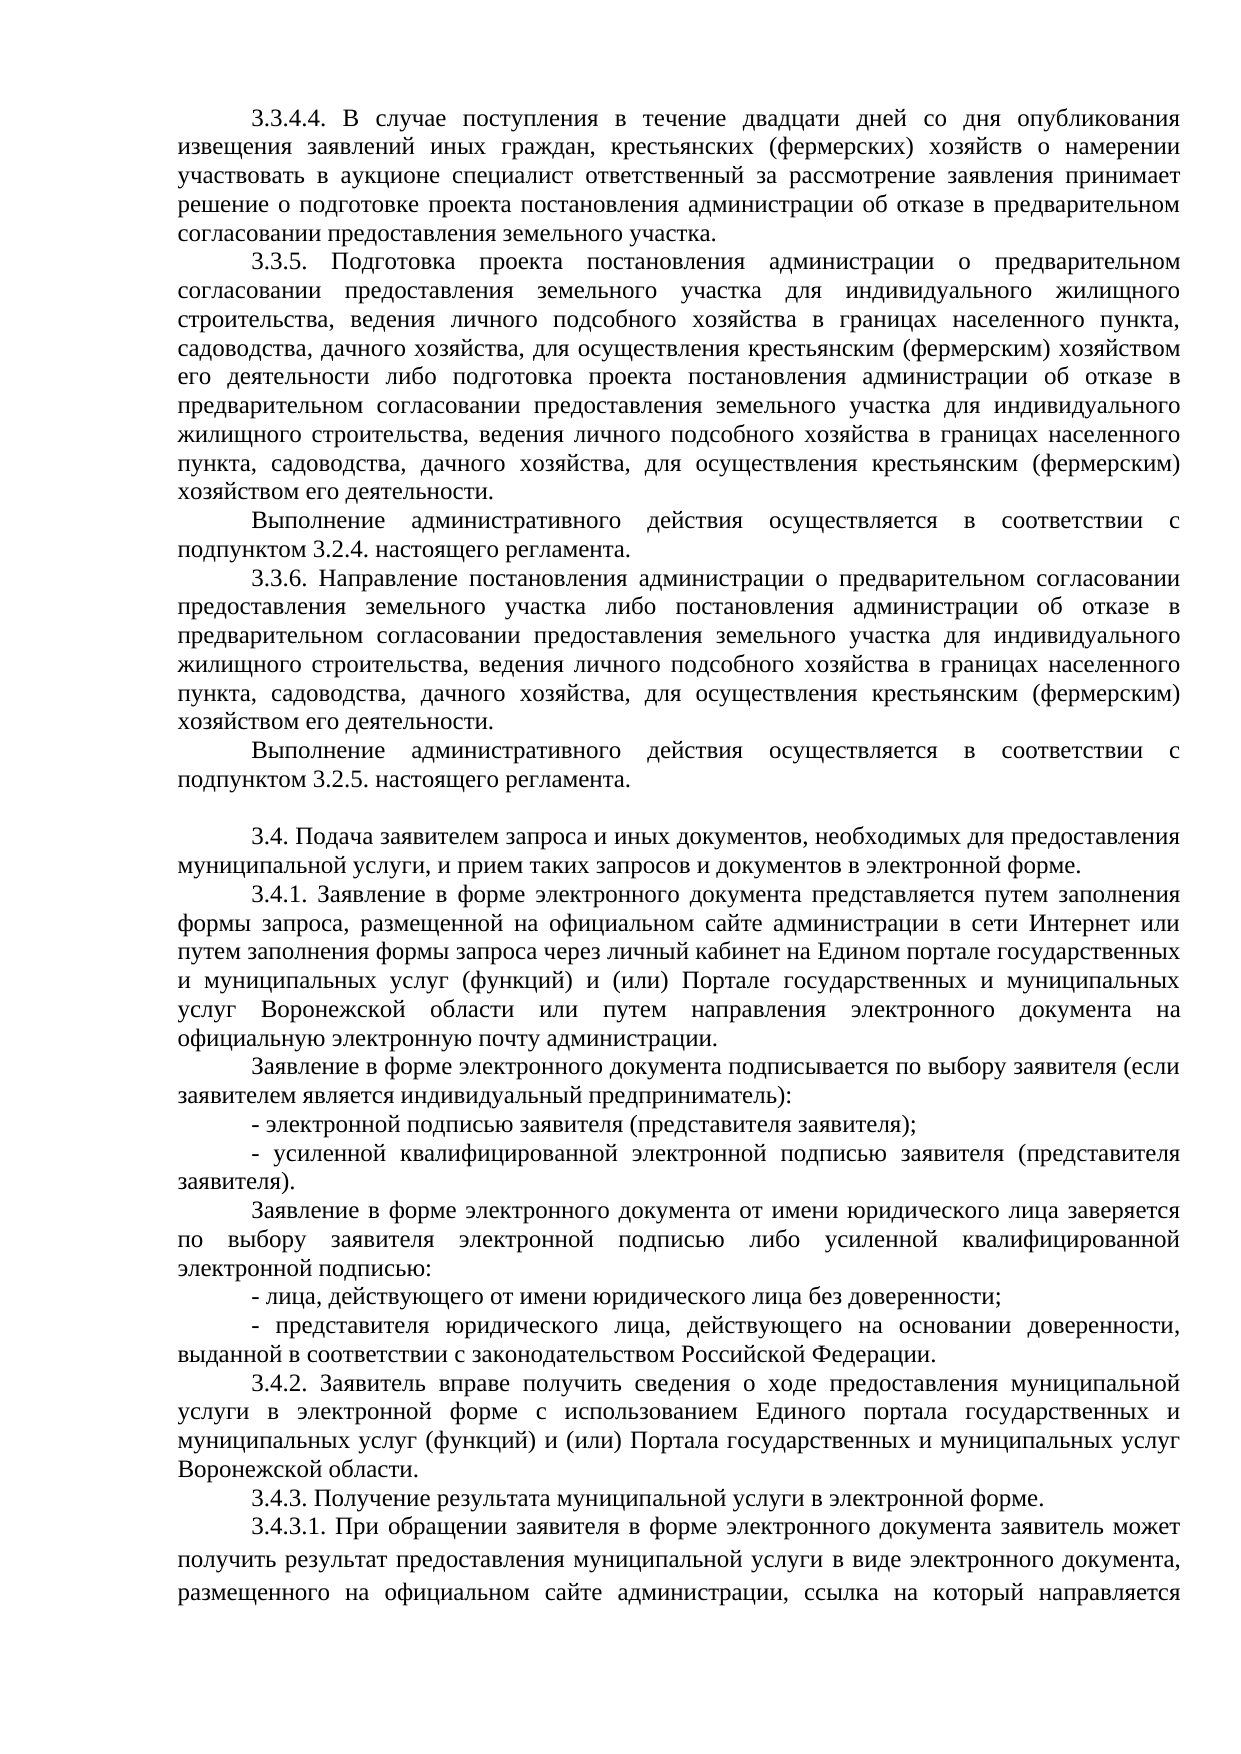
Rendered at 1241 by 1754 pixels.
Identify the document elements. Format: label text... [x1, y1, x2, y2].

text 3.4.1. Заявление в форме электронного документа представляется путем заполнения формы запроса, размещенной на официальном сайте администрации в сети Интернет или путем заполнения формы запроса через личный кабинет на Едином портале государственных и муниципальных услуг (функций) и (или) Портале государственных и муниципальных услуг Воронежской области или путем направления электронного документа на официальную электронную почту администрации. [177, 879, 1181, 1051]
text Выполнение административного действия осуществляется в соответствии с подпунктом 3.2.5. настоящего регламента. [177, 735, 1181, 793]
text 3.3.6. Направление постановления администрации о предварительном согласовании предоставления земельного участка либо постановления администрации об отказе в предварительном согласовании предоставления земельного участка для индивидуального жилищного строительства, ведения личного подсобного хозяйства в границах населенного пункта, садоводства, дачного хозяйства, для осуществления крестьянским (фермерским) хозяйством его деятельности. [177, 563, 1181, 735]
text 3.4.2. Заявитель вправе получить сведения о ходе предоставления муниципальной услуги в электронной форме с использованием Единого портала государственных и муниципальных услуг (функций) и (или) Портала государственных и муниципальных услуг Воронежской области. [177, 1368, 1181, 1483]
text Выполнение административного действия осуществляется в соответствии с подпунктом 3.2.4. настоящего регламента. [177, 505, 1181, 563]
text Заявление в форме электронного документа подписывается по выбору заявителя (если заявителем является индивидуальный предприниматель): [177, 1051, 1181, 1109]
text Заявление в форме электронного документа от имени юридического лица заверяется по выбору заявителя электронной подписью либо усиленной квалифицированной электронной подписью: [177, 1195, 1181, 1281]
text - лица, действующего от имени юридического лица без доверенности; [177, 1281, 1181, 1310]
text 3.3.4.4. В случае поступления в течение двадцати дней со дня опубликования извещения заявлений иных граждан, крестьянских (фермерских) хозяйств о намерении участвовать в аукционе специалист ответственный за рассмотрение заявления принимает решение о подготовке проекта постановления администрации об отказе в предварительном согласовании предоставления земельного участка. [177, 103, 1181, 246]
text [177, 1511, 1181, 1606]
text - электронной подписью заявителя (представителя заявителя); [177, 1109, 1181, 1138]
text 3.3.5. Подготовка проекта постановления администрации о предварительном согласовании предоставления земельного участка для индивидуального жилищного строительства, ведения личного подсобного хозяйства в границах населенного пункта, садоводства, дачного хозяйства, для осуществления крестьянским (фермерским) хозяйством его деятельности либо подготовка проекта постановления администрации об отказе в предварительном согласовании предоставления земельного участка для индивидуального жилищного строительства, ведения личного подсобного хозяйства в границах населенного пункта, садоводства, дачного хозяйства, для осуществления крестьянским (фермерским) хозяйством его деятельности. [177, 246, 1181, 505]
text 3.4.3. Получение результата муниципальной услуги в электронной форме. [177, 1483, 1181, 1511]
text - представителя юридического лица, действующего на основании доверенности, выданной в соответствии с законодательством Российской Федерации. [177, 1310, 1181, 1368]
text - усиленной квалифицированной электронной подписью заявителя (представителя заявителя). [177, 1138, 1181, 1195]
text 3.4. Подача заявителем запроса и иных документов, необходимых для предоставления муниципальной услуги, и прием таких запросов и документов в электронной форме. [177, 821, 1181, 879]
